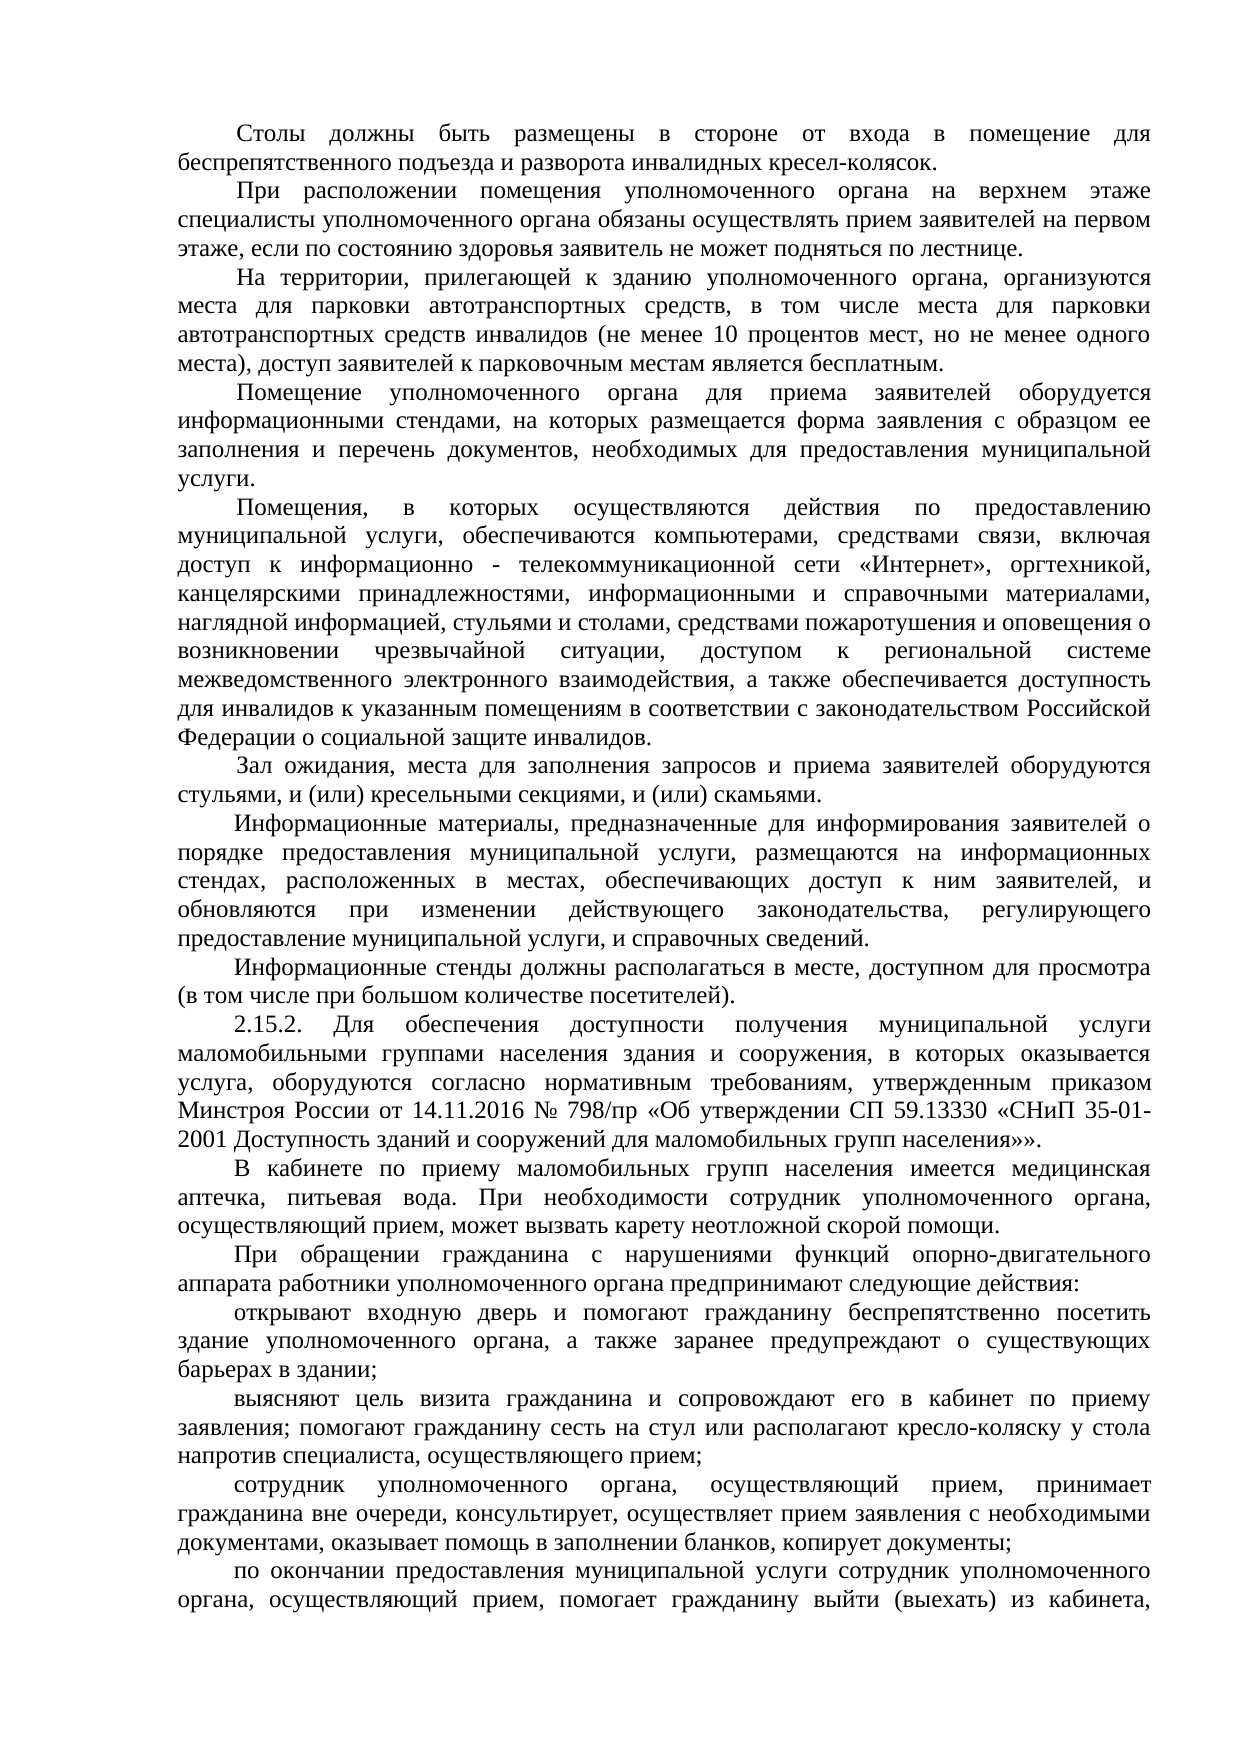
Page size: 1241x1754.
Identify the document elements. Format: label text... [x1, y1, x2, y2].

text На территории, прилегающей к зданию уполномоченного органа, организуются места для парковки автотранспортных средств, в том числе места для парковки автотранспортных средств инвалидов (не менее 10 процентов мест, но не менее одного места), доступ заявителей к парковочным местам является бесплатным. [177, 262, 1152, 377]
text сотрудник уполномоченного органа, осуществляющий прием, принимает гражданина вне очереди, консультирует, осуществляет прием заявления с необходимыми документами, оказывает помощь в заполнении бланков, копирует документы; [177, 1469, 1152, 1556]
text 2.15.2. Для обеспечения доступности получения муниципальной услуги маломобильными группами населения здания и сооружения, в которых оказывается услуга, оборудуются согласно нормативным требованиям, утвержденным приказом Минстроя России от 14.11.2016 № 798/пр «Об утверждении СП 59.13330 «СНиП 35-01-2001 Доступность зданий и сооружений для маломобильных групп населения»». [177, 1009, 1152, 1153]
text выясняют цель визита гражданина и сопровождают его в кабинет по приему заявления; помогают гражданину сесть на стул или располагают кресло-коляску у стола напротив специалиста, осуществляющего прием; [177, 1383, 1152, 1469]
text открывают входную дверь и помогают гражданину беспрепятственно посетить здание уполномоченного органа, а также заранее предупреждают о существующих барьерах в здании; [177, 1297, 1152, 1383]
text В кабинете по приему маломобильных групп населения имеется медицинская аптечка, питьевая вода. При необходимости сотрудник уполномоченного органа, осуществляющий прием, может вызвать карету неотложной скорой помощи. [177, 1153, 1152, 1239]
text Информационные материалы, предназначенные для информирования заявителей о порядке предоставления муниципальной услуги, размещаются на информационных стендах, расположенных в местах, обеспечивающих доступ к ним заявителей, и обновляются при изменении действующего законодательства, регулирующего предоставление муниципальной услуги, и справочных сведений. [177, 808, 1152, 952]
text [177, 1556, 1152, 1613]
text Информационные стенды должны располагаться в месте, доступном для просмотра (в том числе при большом количестве посетителей). [177, 952, 1152, 1009]
text Зал ожидания, места для заполнения запросов и приема заявителей оборудуются стульями, и (или) кресельными секциями, и (или) скамьями. [177, 751, 1152, 808]
text При расположении помещения уполномоченного органа на верхнем этаже специалисты уполномоченного органа обязаны осуществлять прием заявителей на первом этаже, если по состоянию здоровья заявитель не может подняться по лестнице. [177, 176, 1152, 262]
text Помещения, в которых осуществляются действия по предоставлению муниципальной услуги, обеспечиваются компьютерами, средствами связи, включая доступ к информационно - телекоммуникационной сети «Интернет», оргтехникой, канцелярскими принадлежностями, информационными и справочными материалами, наглядной информацией, стульями и столами, средствами пожаротушения и оповещения о возникновении чрезвычайной ситуации, доступом к региональной системе межведомственного электронного взаимодействия, а также обеспечивается доступность для инвалидов к указанным помещениям в соответствии с законодательством Российской Федерации о социальной защите инвалидов. [177, 492, 1152, 751]
text При обращении гражданина с нарушениями функций опорно-двигательного аппарата работники уполномоченного органа предпринимают следующие действия: [177, 1239, 1152, 1297]
text Столы должны быть размещены в стороне от входа в помещение для беспрепятственного подъезда и разворота инвалидных кресел-колясок. [177, 118, 1152, 176]
text Помещение уполномоченного органа для приема заявителей оборудуется информационными стендами, на которых размещается форма заявления с образцом ее заполнения и перечень документов, необходимых для предоставления муниципальной услуги. [177, 377, 1152, 492]
